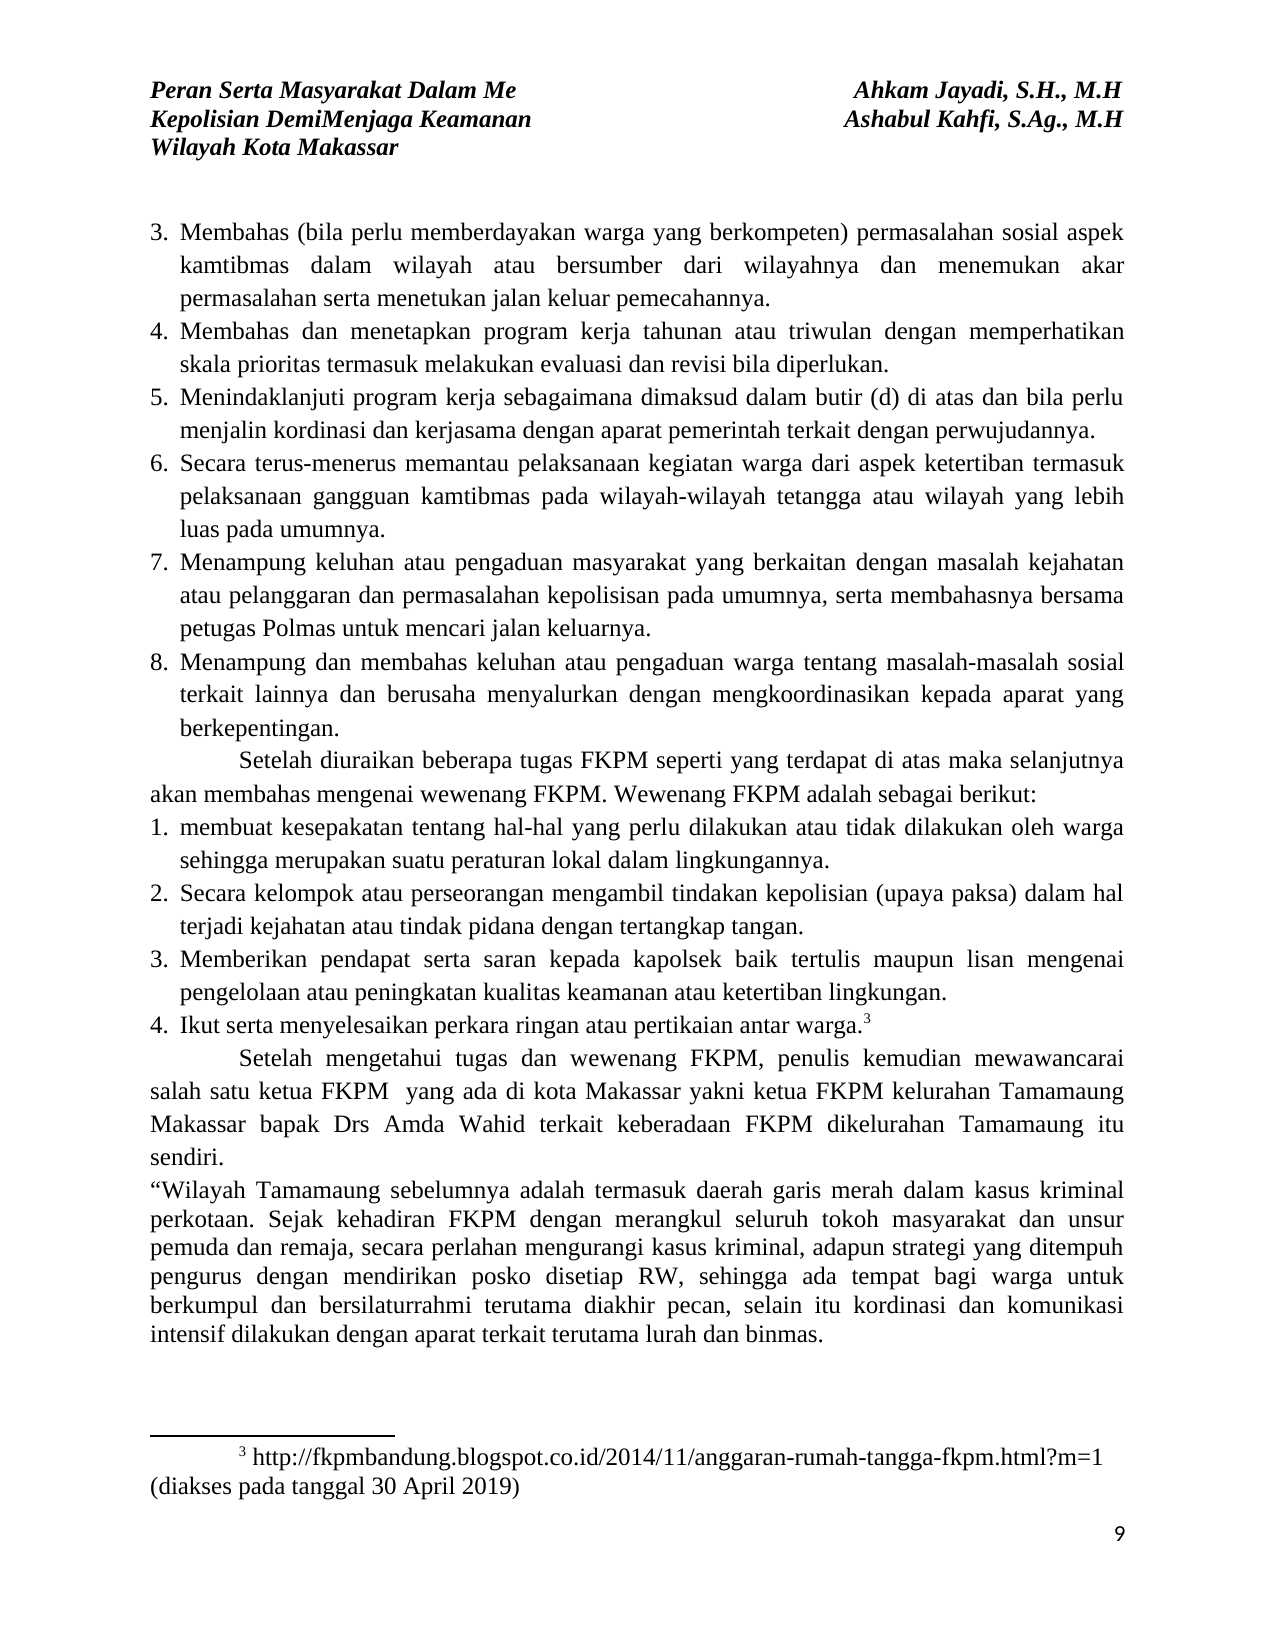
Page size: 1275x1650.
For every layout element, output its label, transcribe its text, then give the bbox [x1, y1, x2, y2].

text Setelah diuraikan beberapa tugas FKPM seperti yang terdapat di atas maka selanjutnya akan membahas mengenai wewenang FKPM. Wewenang FKPM adalah sebagai berikut: [150, 746, 1125, 807]
list Ikut serta menyelesaikan perkara ringan atau pertikaian antar warga. [150, 1010, 1125, 1038]
list Membahas dan menetapkan program kerja tahunan atau triwulan dengan memperhatikan skala prioritas termasuk melakukan evaluasi dan revisi bila diperlukan. [150, 316, 1125, 378]
list Membahas (bila perlu memberdayakan warga yang berkompeten) permasalahan sosial aspek kamtibmas dalam wilayah atau bersumber dari wilayahnya dan menemukan akar permasalahan serta menetukan jalan keluar pemecahannya. [150, 217, 1125, 312]
text Setelah mengetahui tugas dan wewenang FKPM, penulis kemudian mewawancarai salah satu ketua FKPM yang ada di kota Makassar yakni ketua FKPM kelurahan Tamamaung Makassar bapak Drs Amda Wahid terkait keberadaan FKPM dikelurahan Tamamaung itu sendiri. [150, 1043, 1125, 1171]
text “Wilayah Tamamaung sebelumnya adalah termasuk daerah garis merah dalam kasus kriminal perkotaan. Sejak kehadiran FKPM dengan merangkul seluruh tokoh masyarakat dan unsur pemuda dan remaja, secara perlahan mengurangi kasus kriminal, adapun strategi yang ditempuh pengurus dengan mendirikan posko disetiap RW, sehingga ada tempat bagi warga untuk berkumpul dan bersilaturrahmi terutama diakhir pecan, selain itu kordinasi dan komunikasi intensif dilakukan dengan aparat terkait terutama lurah dan binmas. [150, 1175, 1125, 1347]
list Menindaklanjuti program kerja sebagaimana dimaksud dalam butir (d) di atas dan bila perlu menjalin kordinasi dan kerjasama dengan aparat pemerintah terkait dengan perwujudannya. [150, 382, 1125, 444]
list Menampung keluhan atau pengaduan masyarakat yang berkaitan dengan masalah kejahatan atau pelanggaran dan permasalahan kepolisisan pada umumnya, serta membahasnya bersama petugas Polmas untuk mencari jalan keluarnya. [150, 547, 1125, 642]
list Secara terus-menerus memantau pelaksanaan kegiatan warga dari aspek ketertiban termasuk pelaksanaan gangguan kamtibmas pada wilayah-wilayah tetangga atau wilayah yang lebih luas pada umumnya. [150, 448, 1125, 543]
list Memberikan pendapat serta saran kepada kapolsek baik tertulis maupun lisan mengenai pengelolaan atau peningkatan kualitas keamanan atau ketertiban lingkungan. [150, 944, 1125, 1006]
list Menampung dan membahas keluhan atau pengaduan warga tentang masalah-masalah sosial terkait lainnya dan berusaha menyalurkan dengan mengkoordinasikan kepada aparat yang berkepentingan. [150, 647, 1125, 741]
list Secara kelompok atau perseorangan mengambil tindakan kepolisian (upaya paksa) dalam hal terjadi kejahatan atau tindak pidana dengan tertangkap tangan. [150, 878, 1125, 939]
list membuat kesepakatan tentang hal-hal yang perlu dilakukan atau tidak dilakukan oleh warga sehingga merupakan suatu peraturan lokal dalam lingkungannya. [150, 812, 1125, 873]
